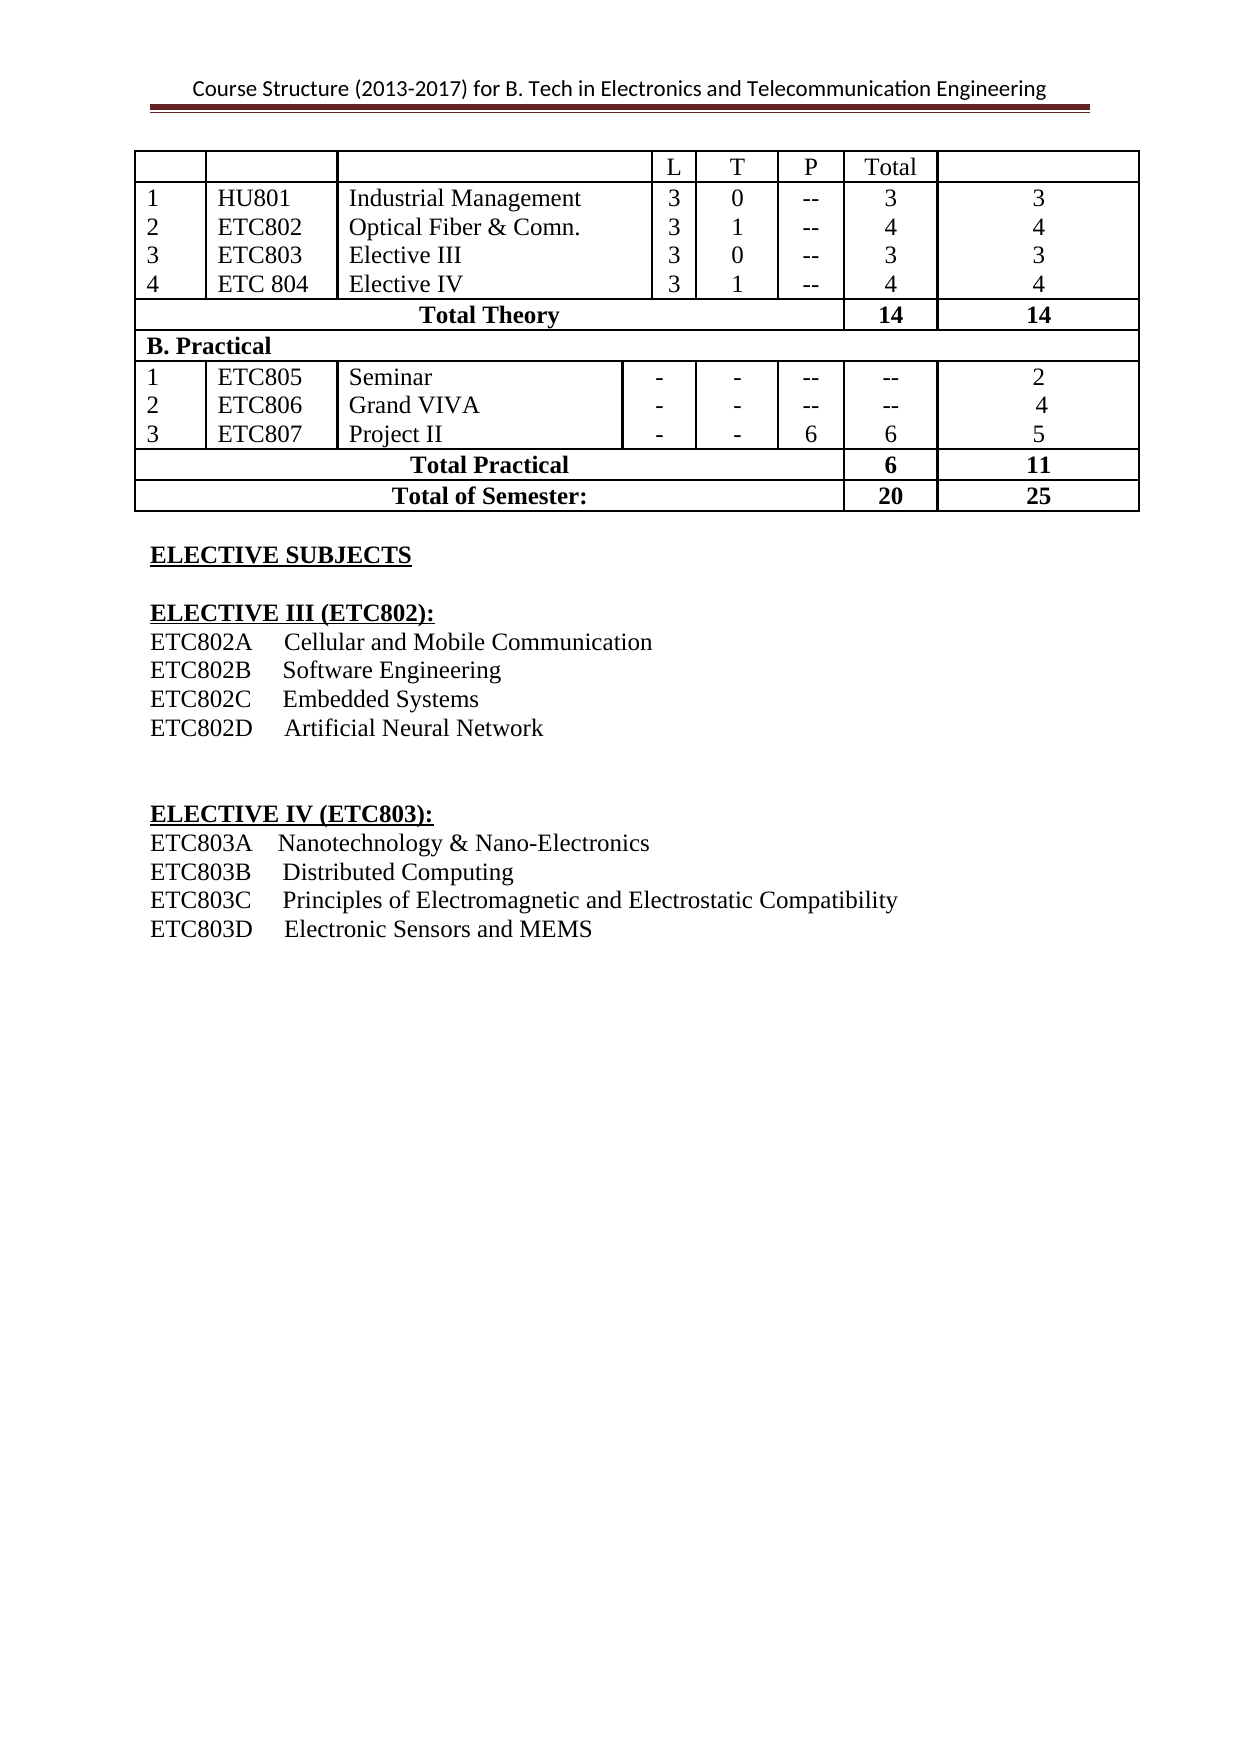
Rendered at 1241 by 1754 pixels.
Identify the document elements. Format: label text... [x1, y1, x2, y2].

table_cell -- -- 6 [845, 362, 936, 448]
table_cell T [697, 152, 777, 181]
text ETC802B Software Engineering [150, 655, 1090, 684]
text ETC802D Artificial Neural Network [150, 713, 1090, 742]
text ETC803B Distributed Computing [150, 857, 1090, 885]
table_cell Total of Semester: [136, 481, 843, 509]
text ELECTIVE IV (ETC803): [150, 799, 1090, 828]
table_cell 14 [845, 300, 936, 329]
table_cell 0 1 0 1 [697, 183, 777, 298]
table_cell 1 2 3 [136, 362, 205, 448]
table_cell - - - [697, 362, 777, 448]
text ETC802A Cellular and Mobile Communication [150, 627, 1090, 655]
table_cell 1 2 3 4 [136, 183, 205, 298]
table_cell B. Practical [136, 331, 1138, 359]
table_cell Seminar Grand VIVA Project II [339, 362, 621, 448]
table_cell 3 4 3 4 [939, 183, 1138, 298]
table_cell [136, 152, 205, 181]
table_cell -- -- 6 [779, 362, 843, 448]
table_cell L [653, 152, 695, 181]
table_cell 3 3 3 3 [653, 183, 695, 298]
text ETC803A Nanotechnology & Nano-Electronics [150, 828, 1090, 857]
text ELECTIVE III (ETC802): [150, 598, 1090, 627]
table_cell Total Practical [136, 450, 843, 479]
table_cell 3 4 3 4 [845, 183, 936, 298]
table_cell [939, 152, 1138, 181]
table_cell 11 [939, 450, 1138, 479]
table_cell Total [845, 152, 936, 181]
table_cell 14 [939, 300, 1138, 329]
table_cell 20 [845, 481, 936, 509]
table_cell - - - [624, 362, 695, 448]
text ETC803D Electronic Sensors and MEMS [150, 914, 1090, 943]
table_cell [207, 152, 336, 181]
table_cell -- -- -- -- [779, 183, 843, 298]
table_cell 2 4 5 [939, 362, 1138, 448]
text ELECTIVE SUBJECTS [150, 540, 1090, 569]
table_cell P [779, 152, 843, 181]
table_cell Total Theory [136, 300, 843, 329]
text ETC803C Principles of Electromagnetic and Electrostatic Compatibility [150, 885, 1090, 914]
text ETC802C Embedded Systems [150, 684, 1090, 713]
table_cell [339, 152, 651, 181]
table_cell 25 [939, 481, 1138, 509]
table_cell 6 [845, 450, 936, 479]
table_cell ETC805 ETC806 ETC807 [207, 362, 336, 448]
table_cell Industrial Management Optical Fiber & Comn. Elective III Elective IV [339, 183, 651, 298]
table_cell HU801 ETC802 ETC803 ETC 804 [207, 183, 336, 298]
